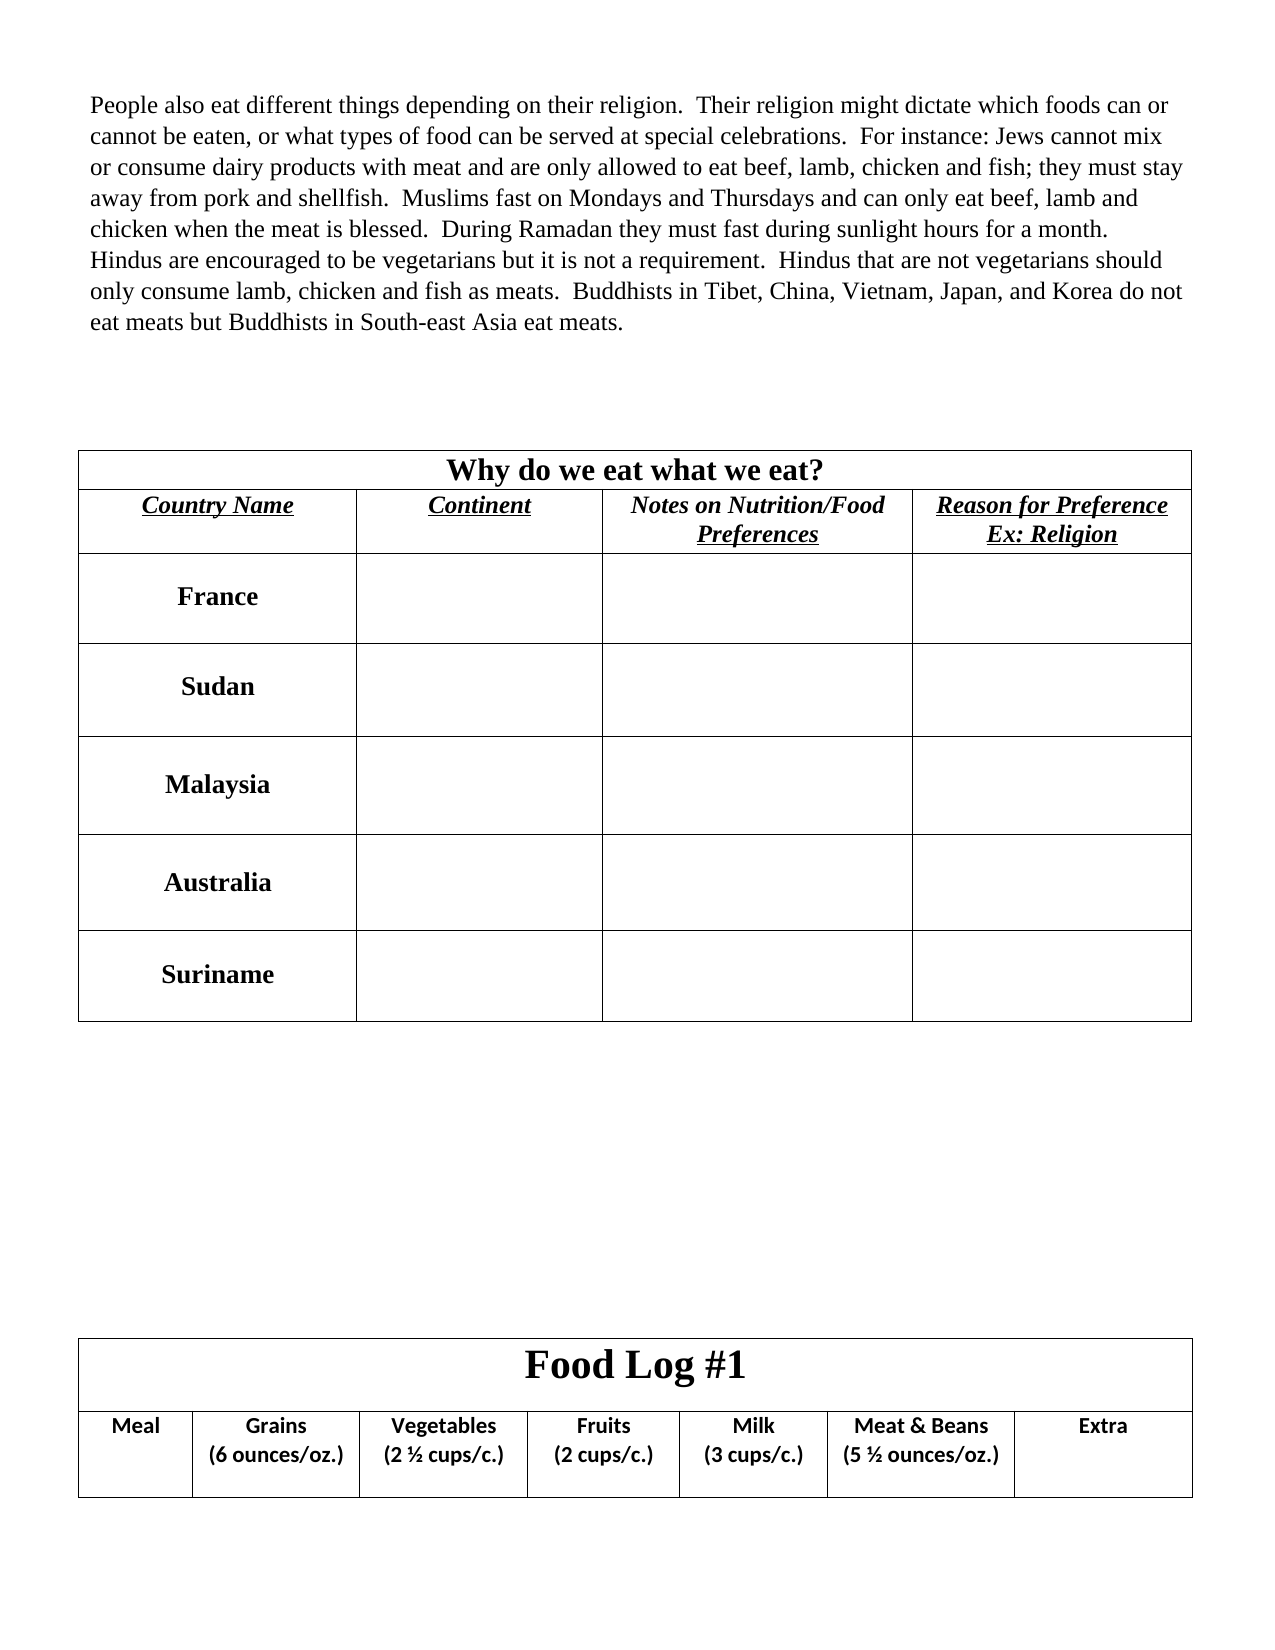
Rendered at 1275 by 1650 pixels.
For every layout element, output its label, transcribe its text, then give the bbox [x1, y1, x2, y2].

table_cell Notes on Nutrition/Food Preferences [603, 490, 912, 553]
table_cell [603, 554, 912, 643]
table_cell Grains (6 ounces/oz.) [193, 1412, 359, 1497]
table_cell Vegetables (2 ½ cups/c.) [360, 1412, 527, 1497]
table_cell Australia [79, 835, 356, 930]
table_cell Sudan [79, 644, 356, 736]
table_cell Fruits (2 cups/c.) [528, 1412, 679, 1497]
table_cell Meat & Beans (5 ½ ounces/oz.) [828, 1412, 1014, 1497]
text People also eat different things depending on their religion. Their religion might dictate which foods can or cannot be eaten, or what types of food can be served at special celebrations. For instance: Jews cannot mix or consume dairy products with meat and are only allowed to eat beef, lamb, chicken and fish; they must stay away from pork and shellfish. Muslims fast on Mondays and Thursdays and can only eat beef, lamb and chicken when the meat is blessed. During Ramadan they must fast during sunlight hours for a month. Hindus are encouraged to be vegetarians but it is not a requirement. Hindus that are not vegetarians should only consume lamb, chicken and fish as meats. Buddhists in Tibet, China, Vietnam, Japan, and Korea do not eat meats but Buddhists in South-east Asia eat meats. [90, 90, 1185, 336]
table_cell [357, 835, 602, 930]
table_cell Milk (3 cups/c.) [680, 1412, 827, 1497]
table_header Why do we eat what we eat? [79, 451, 1191, 489]
table_cell [913, 554, 1191, 643]
table_cell [603, 644, 912, 736]
table_cell [603, 737, 912, 834]
table_cell Extra [1015, 1412, 1192, 1497]
table_cell [913, 931, 1191, 1021]
table_cell [603, 835, 912, 930]
table_cell Suriname [79, 931, 356, 1021]
table_cell [357, 737, 602, 834]
table_cell [913, 644, 1191, 736]
table_cell [913, 737, 1191, 834]
table_cell France [79, 554, 356, 643]
table_cell Reason for Preference Ex: Religion [913, 490, 1191, 553]
table_cell Country Name [79, 490, 356, 553]
table_header Food Log #1 [79, 1339, 1192, 1411]
table_cell [603, 931, 912, 1021]
table_cell [357, 644, 602, 736]
table_cell Malaysia [79, 737, 356, 834]
table_cell [357, 931, 602, 1021]
table_cell Meal [79, 1412, 192, 1497]
table_cell [913, 835, 1191, 930]
table_cell [357, 554, 602, 643]
table_cell Continent [357, 490, 602, 553]
